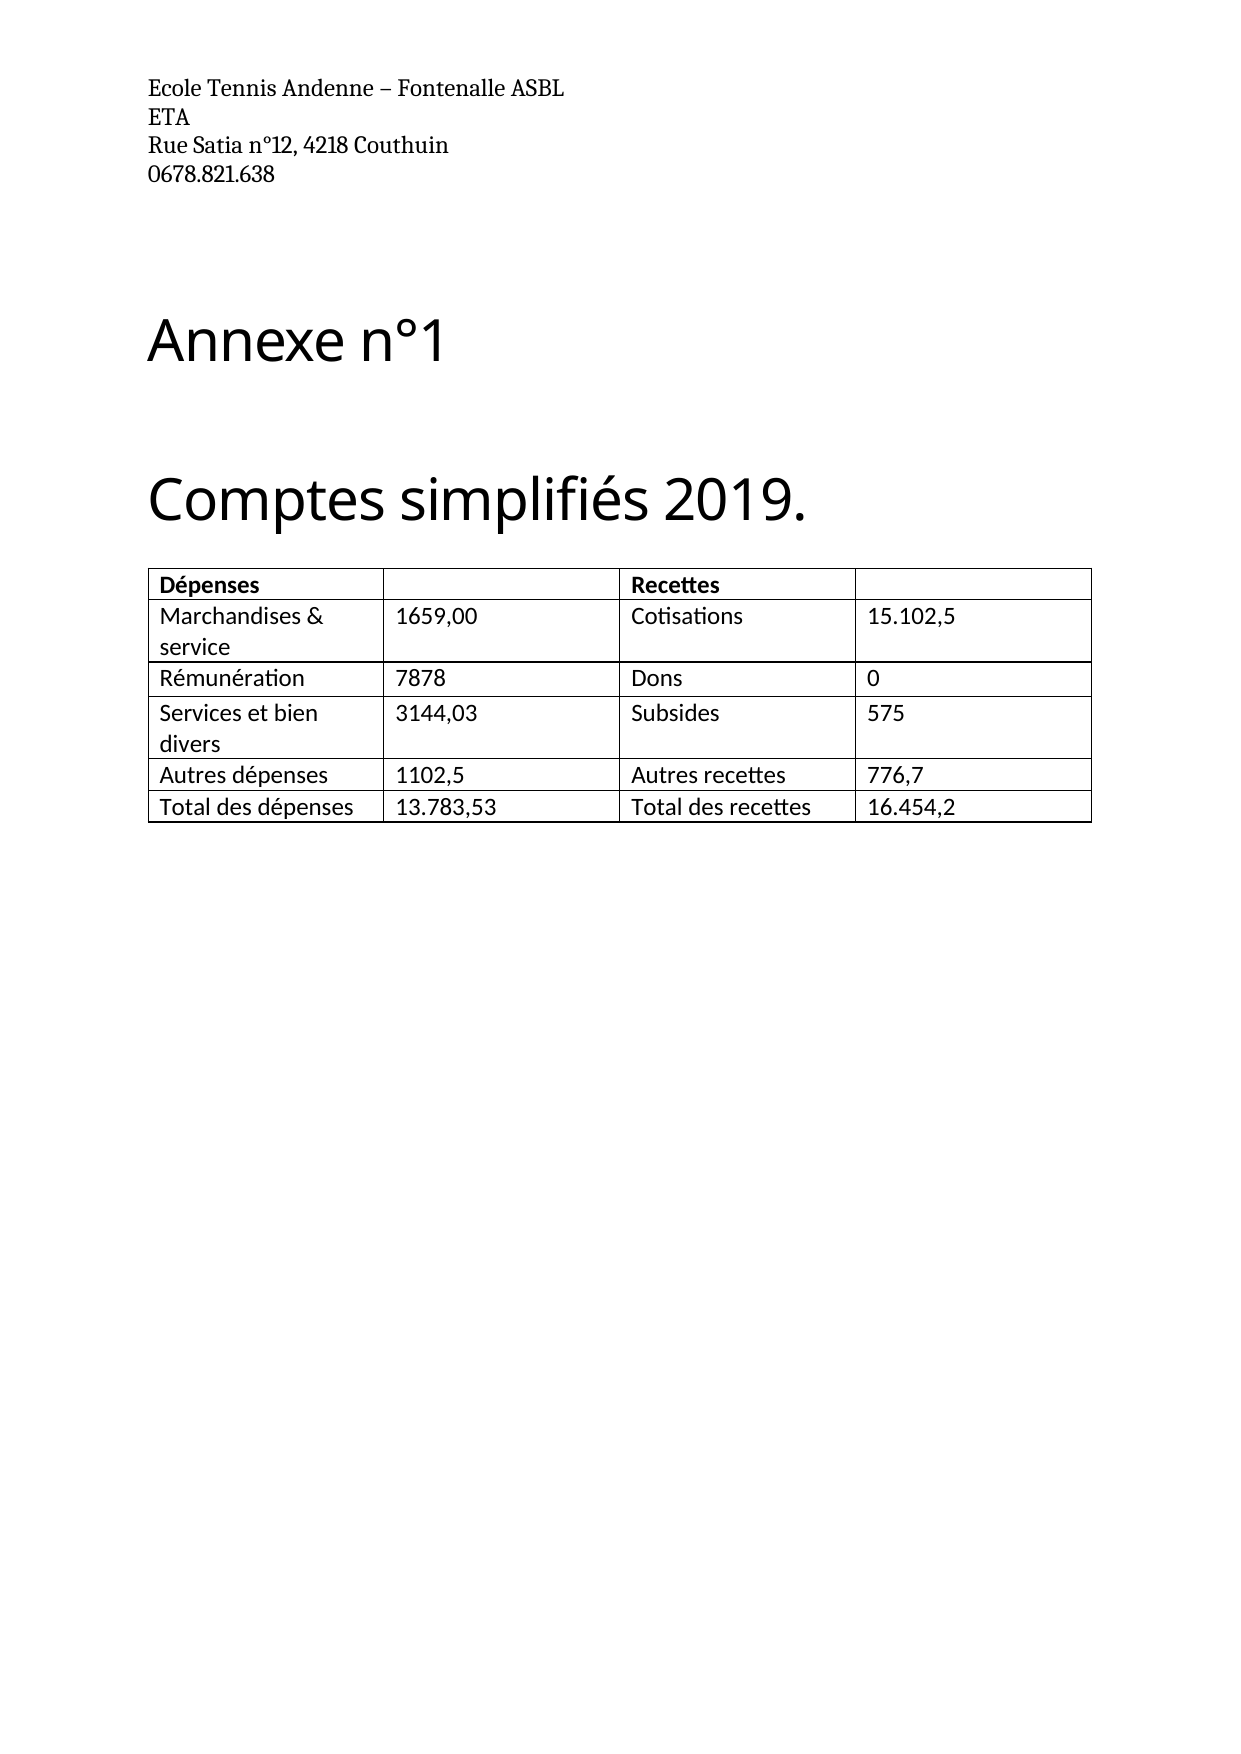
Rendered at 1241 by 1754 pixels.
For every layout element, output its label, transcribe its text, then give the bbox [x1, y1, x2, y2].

table_cell Cotisations [620, 600, 855, 661]
table_cell 15.102,5 [856, 600, 1091, 661]
table_cell 16.454,2 [856, 791, 1091, 821]
table_cell 13.783,53 [384, 791, 619, 821]
table_cell Total des recettes [620, 791, 855, 821]
table_header Recettes [620, 569, 855, 599]
table_header Dépenses [149, 569, 383, 599]
table_cell 1102,5 [384, 759, 619, 790]
table_header [384, 569, 619, 599]
table_cell Autres recettes [620, 759, 855, 790]
table_cell 575 [856, 697, 1091, 758]
table_cell Autres dépenses [149, 759, 383, 790]
title Annexe n°1 [148, 299, 1093, 378]
table_cell Total des dépenses [149, 791, 383, 821]
table_cell Rémunération [149, 663, 383, 696]
table_cell Dons [620, 663, 855, 696]
table_cell Subsides [620, 697, 855, 758]
table_cell 1659,00 [384, 600, 619, 661]
table_cell 776,7 [856, 759, 1091, 790]
table_cell 7878 [384, 663, 619, 696]
table_cell Services et bien divers [149, 697, 383, 758]
table_cell 0 [856, 663, 1091, 696]
table_header [856, 569, 1091, 599]
table_cell Marchandises & service [149, 600, 383, 661]
table_cell 3144,03 [384, 697, 619, 758]
title Comptes simplifiés 2019. [148, 458, 1093, 537]
